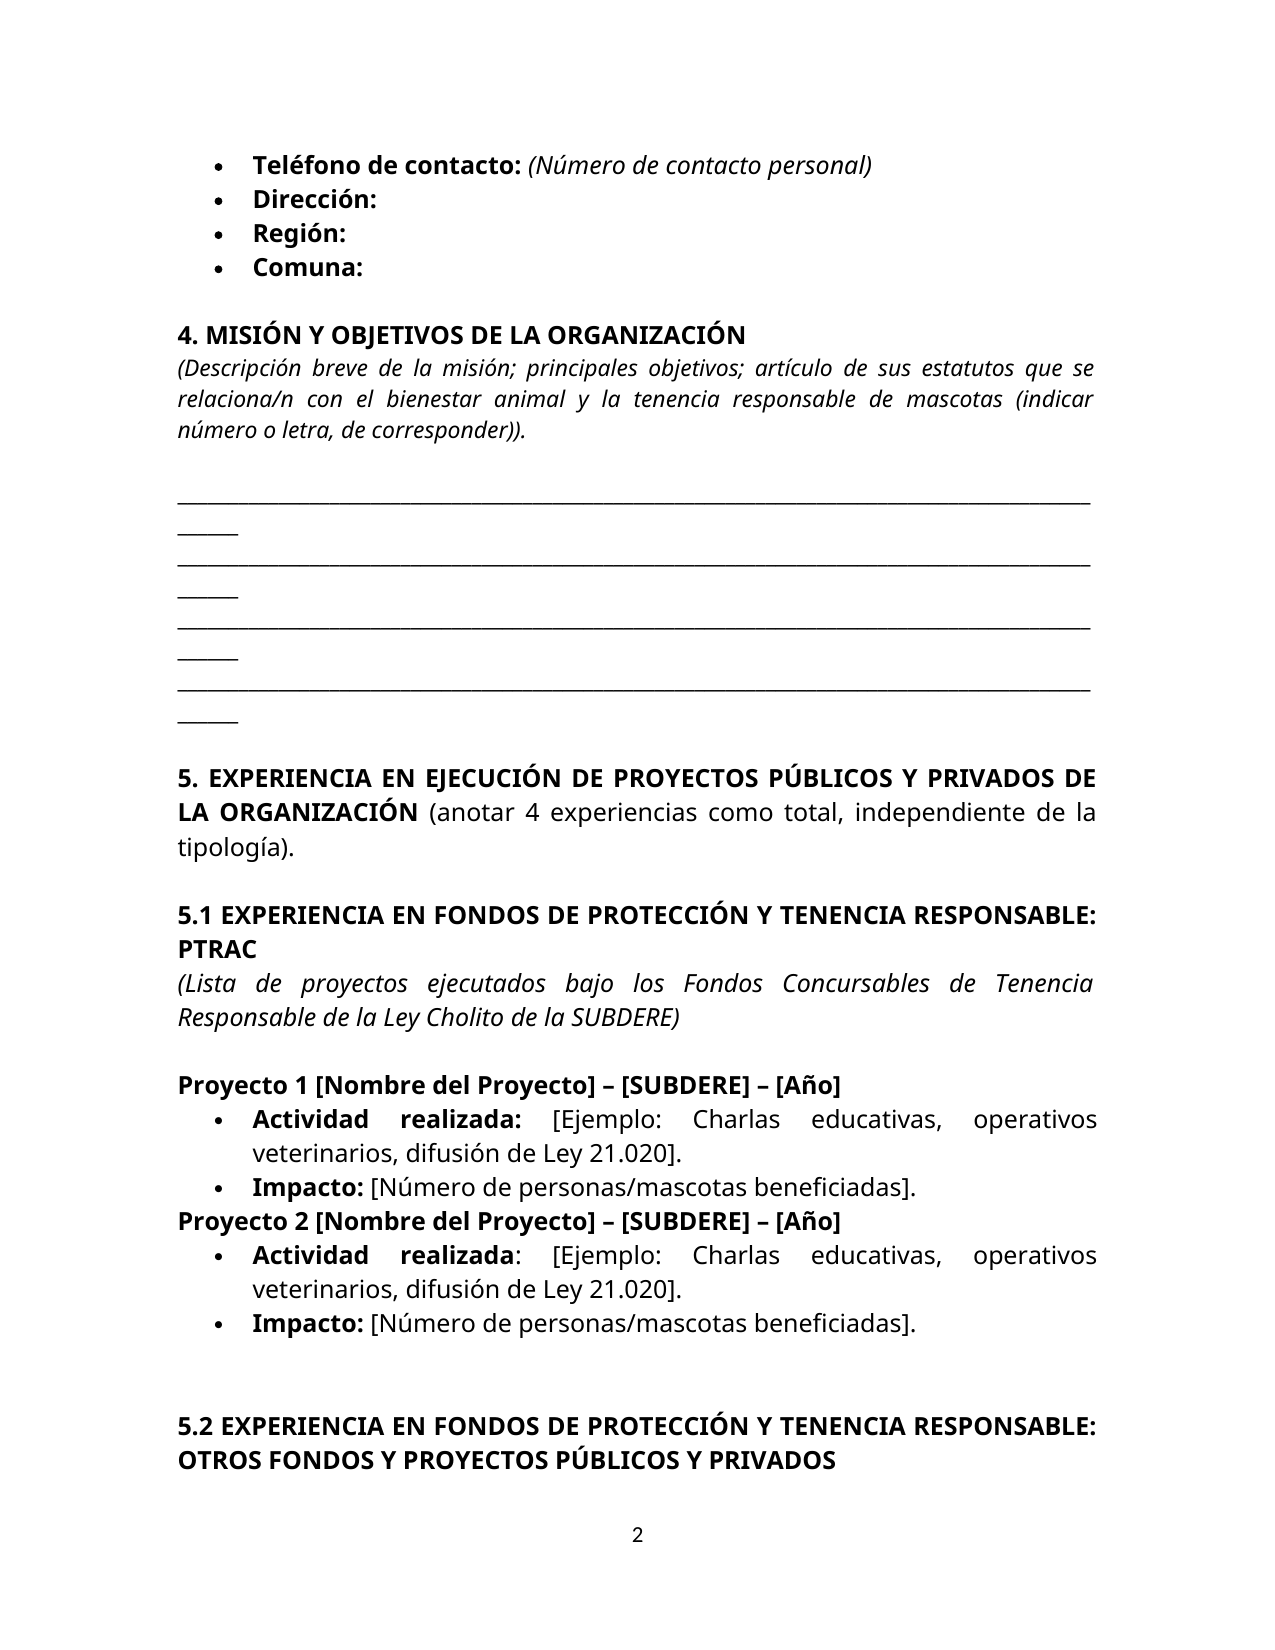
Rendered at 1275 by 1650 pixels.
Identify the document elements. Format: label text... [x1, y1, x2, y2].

text 5. EXPERIENCIA EN EJECUCIÓN DE PROYECTOS PÚBLICOS Y PRIVADOS DE LA ORGANIZACIÓN (anotar 4 experiencias como total, independiente de la tipología). [177, 761, 1098, 863]
text ________________________________________________________________________________________________ [177, 664, 1098, 727]
text ________________________________________________________________________________________________ [177, 602, 1098, 664]
text 4. MISIÓN Y OBJETIVOS DE LA ORGANIZACIÓN [177, 318, 1098, 352]
list Región: [215, 216, 1098, 250]
list Impacto: [Número de personas/mascotas beneficiadas]. [215, 1170, 1098, 1204]
list Dirección: [215, 182, 1098, 216]
list Actividad realizada: [Ejemplo: Charlas educativas, operativos veterinarios, difusión de Ley 21.020]. [215, 1102, 1098, 1170]
text (Lista de proyectos ejecutados bajo los Fondos Concursables de Tenencia Responsable de la Ley Cholito de la SUBDERE) [177, 965, 1098, 1033]
text ________________________________________________________________________________________________ [177, 477, 1098, 539]
text Proyecto 1 [Nombre del Proyecto] – [SUBDERE] – [Año] [177, 1068, 1098, 1102]
text ________________________________________________________________________________________________ [177, 539, 1098, 602]
list Comuna: [215, 250, 1098, 284]
list Impacto: [Número de personas/mascotas beneficiadas]. [215, 1306, 1098, 1340]
text 5.1 EXPERIENCIA EN FONDOS DE PROTECCIÓN Y TENENCIA RESPONSABLE: PTRAC [177, 897, 1098, 965]
text 5.2 EXPERIENCIA EN FONDOS DE PROTECCIÓN Y TENENCIA RESPONSABLE: OTROS FONDOS Y PROYECTOS PÚBLICOS Y PRIVADOS [177, 1408, 1098, 1476]
text Proyecto 2 [Nombre del Proyecto] – [SUBDERE] – [Año] [177, 1204, 1098, 1238]
text (Descripción breve de la misión; principales objetivos; artículo de sus estatutos que se relaciona/n con el bienestar animal y la tenencia responsable de mascotas (indicar número o letra, de corresponder)). [177, 352, 1098, 446]
list Actividad realizada: [Ejemplo: Charlas educativas, operativos veterinarios, difusión de Ley 21.020]. [215, 1238, 1098, 1306]
list Teléfono de contacto: (Número de contacto personal) [215, 148, 1098, 182]
